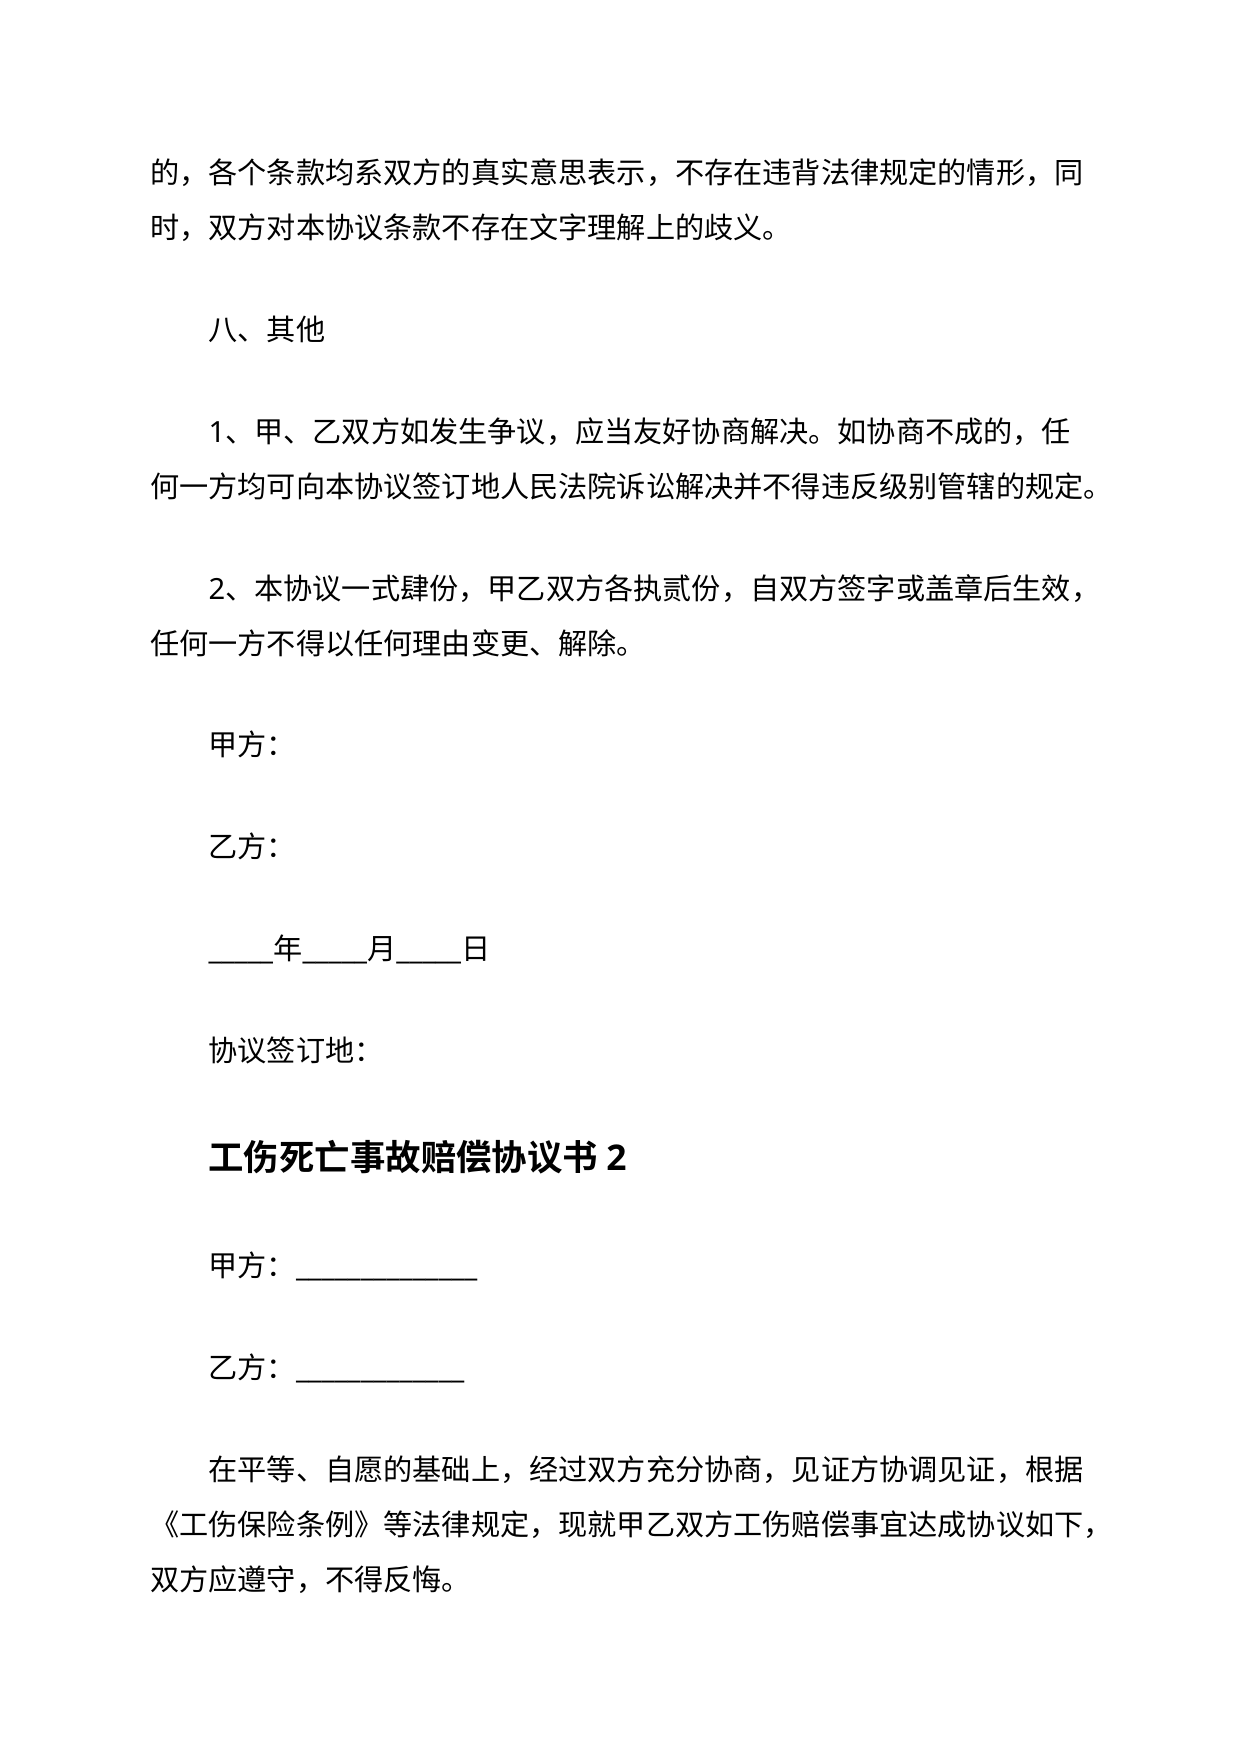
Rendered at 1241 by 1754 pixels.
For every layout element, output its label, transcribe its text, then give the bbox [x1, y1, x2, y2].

text 甲方： [150, 722, 1090, 764]
text 乙方： [150, 824, 1090, 866]
text 协议签订地： [150, 1027, 1090, 1070]
text 乙方：_____________ [150, 1345, 1090, 1387]
text 2、本协议一式肆份，甲乙双方各执贰份，自双方签字或盖章后生效，任何一方不得以任何理由变更、解除。 [150, 565, 1090, 662]
text 八、其他 [150, 307, 1090, 349]
text 1、甲、乙双方如发生争议，应当友好协商解决。如协商不成的，任何一方均可向本协议签订地人民法院诉讼解决并不得违反级别管辖的规定。 [150, 408, 1090, 506]
text 甲方：______________ [150, 1243, 1090, 1285]
text 在平等、自愿的基础上，经过双方充分协商，见证方协调见证，根据《工伤保险条例》等法律规定，现就甲乙双方工伤赔偿事宜达成协议如下，双方应遵守，不得反悔。 [150, 1447, 1090, 1599]
text _____年_____月_____日 [150, 926, 1090, 968]
text 工伤死亡事故赔偿协议书 2 [150, 1129, 1090, 1181]
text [150, 150, 1090, 247]
